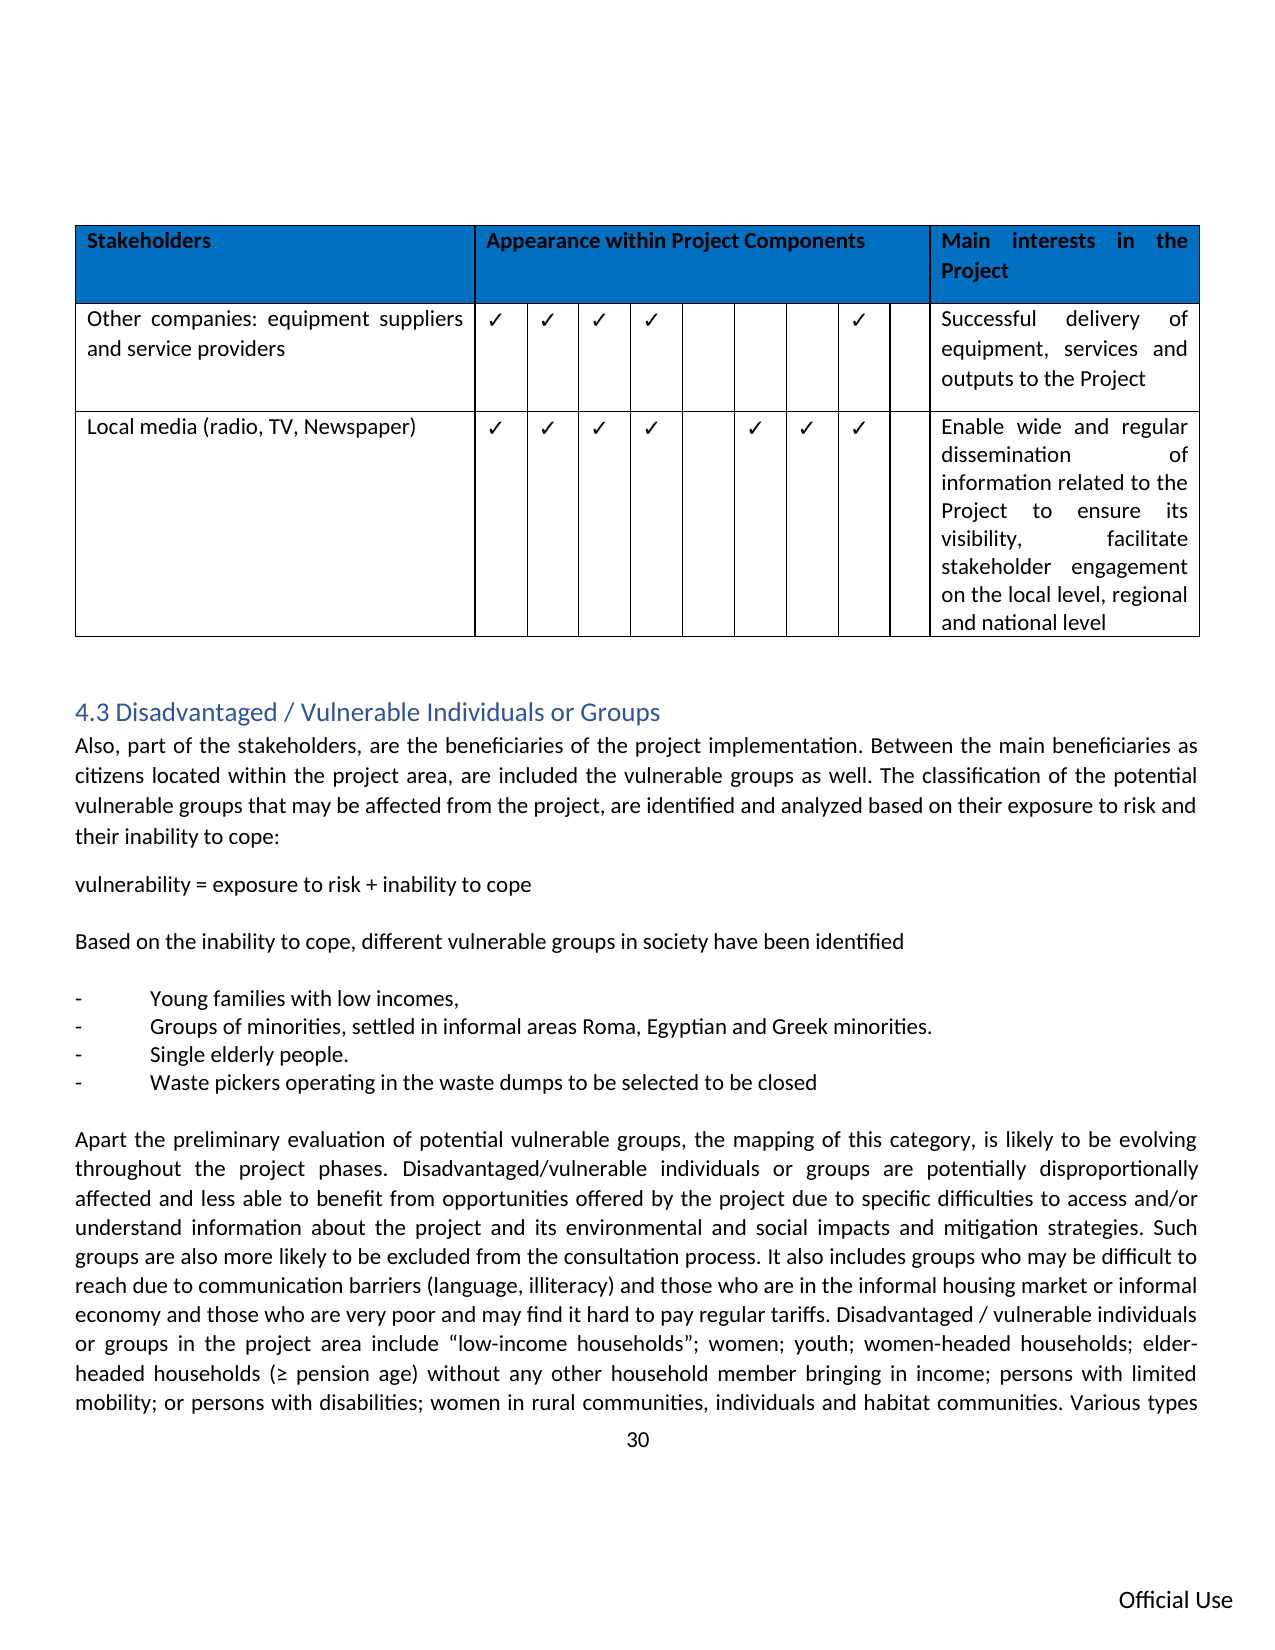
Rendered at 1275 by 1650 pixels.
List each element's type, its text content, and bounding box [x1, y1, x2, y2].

text - Young families with low incomes, [75, 984, 1200, 1012]
table_cell ✓ [476, 412, 527, 636]
text - Single elderly people. [75, 1040, 1200, 1068]
table_cell Other companies: equipment suppliers and service providers [76, 304, 474, 411]
table_cell ✓ [787, 412, 838, 636]
table_cell ✓ [631, 412, 682, 636]
table_cell [683, 412, 734, 636]
table_cell [735, 304, 786, 411]
table_cell [787, 304, 838, 411]
table_cell ✓ [528, 412, 578, 636]
table_cell [683, 304, 734, 411]
table_cell ✓ [839, 304, 889, 411]
table_cell ✓ [528, 304, 578, 411]
table_cell Successful delivery of equipment, services and outputs to the Project [931, 304, 1199, 411]
table_cell ✓ [579, 412, 630, 636]
table_cell [891, 304, 929, 411]
table_cell ✓ [579, 304, 630, 411]
table_header Stakeholders [76, 226, 474, 303]
table_cell Local media (radio, TV, Newspaper) [76, 412, 474, 636]
table_cell ✓ [839, 412, 889, 636]
text - Groups of minorities, settled in informal areas Roma, Egyptian and Greek minorities. [75, 1012, 1200, 1040]
table_cell [891, 412, 929, 636]
text Based on the inability to cope, different vulnerable groups in society have been identified [75, 927, 1200, 955]
table_cell ✓ [631, 304, 682, 411]
text Also, part of the stakeholders, are the beneficiaries of the project implementation. Between the main beneficiaries as citizens located within the project area, are included the vulnerable groups as well. The classification of the potential vulnerable groups that may be affected from the project, are identified and analyzed based on their exposure to risk and their inability to cope: [75, 731, 1200, 850]
table_header Appearance within Project Components [476, 226, 929, 303]
text vulnerability = exposure to risk + inability to cope [75, 869, 1200, 898]
subtitle 4.3 Disadvantaged / Vulnerable Individuals or Groups [75, 696, 1200, 728]
table_header Main interests in the Project [931, 226, 1199, 303]
text - Waste pickers operating in the waste dumps to be selected to be closed [75, 1068, 1200, 1096]
table_cell ✓ [735, 412, 786, 636]
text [75, 1124, 1200, 1416]
table_cell ✓ [476, 304, 527, 411]
table_cell Enable wide and regular dissemination of information related to the Project to ensure its visibility, facilitate stakeholder engagement on the local level, regional and national level [931, 412, 1199, 636]
